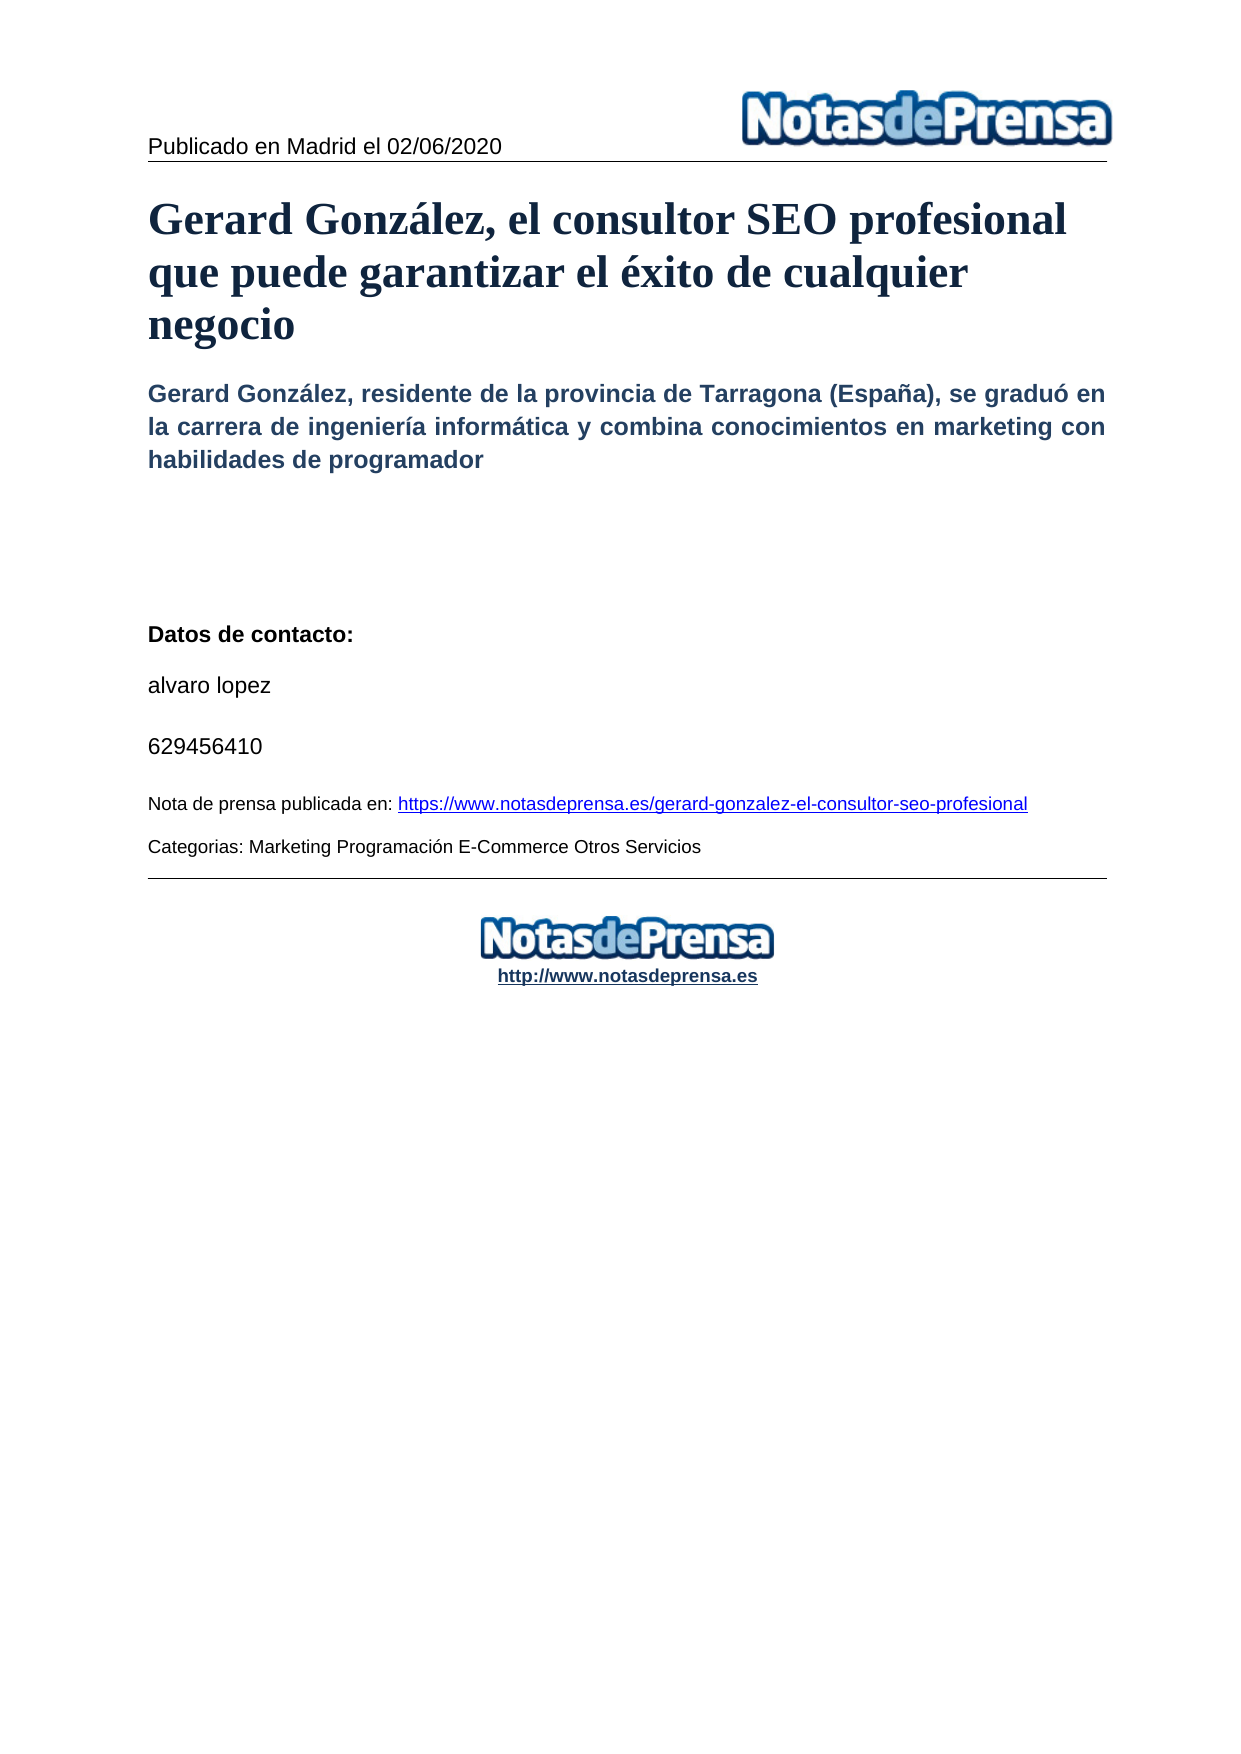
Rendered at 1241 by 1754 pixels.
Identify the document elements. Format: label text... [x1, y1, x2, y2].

subtitle Gerard González, el consultor SEO profesional que puede garantizar el éxito de cualquier negocio [148, 192, 1107, 350]
text Categorias: Marketing Programación E-Commerce Otros Servicios [148, 835, 1107, 857]
text 629456410 [148, 733, 1063, 759]
picture [480, 915, 775, 961]
picture [742, 90, 1113, 148]
text alvaro lopez [148, 672, 1063, 698]
text Datos de contacto: [148, 621, 1107, 647]
text Publicado en Madrid el 02/06/2020 [148, 133, 1107, 161]
text http://www.notasdeprensa.es [148, 965, 1107, 986]
text Nota de prensa publicada en: https://www.notasdeprensa.es/gerard-gonzalez-el-consultor-seo-profesional [148, 793, 1107, 814]
subtitle Gerard González, residente de la provincia de Tarragona (España), se graduó en la carrera de ingeniería informática y combina conocimientos en marketing con habilidades de programador [148, 379, 1107, 474]
